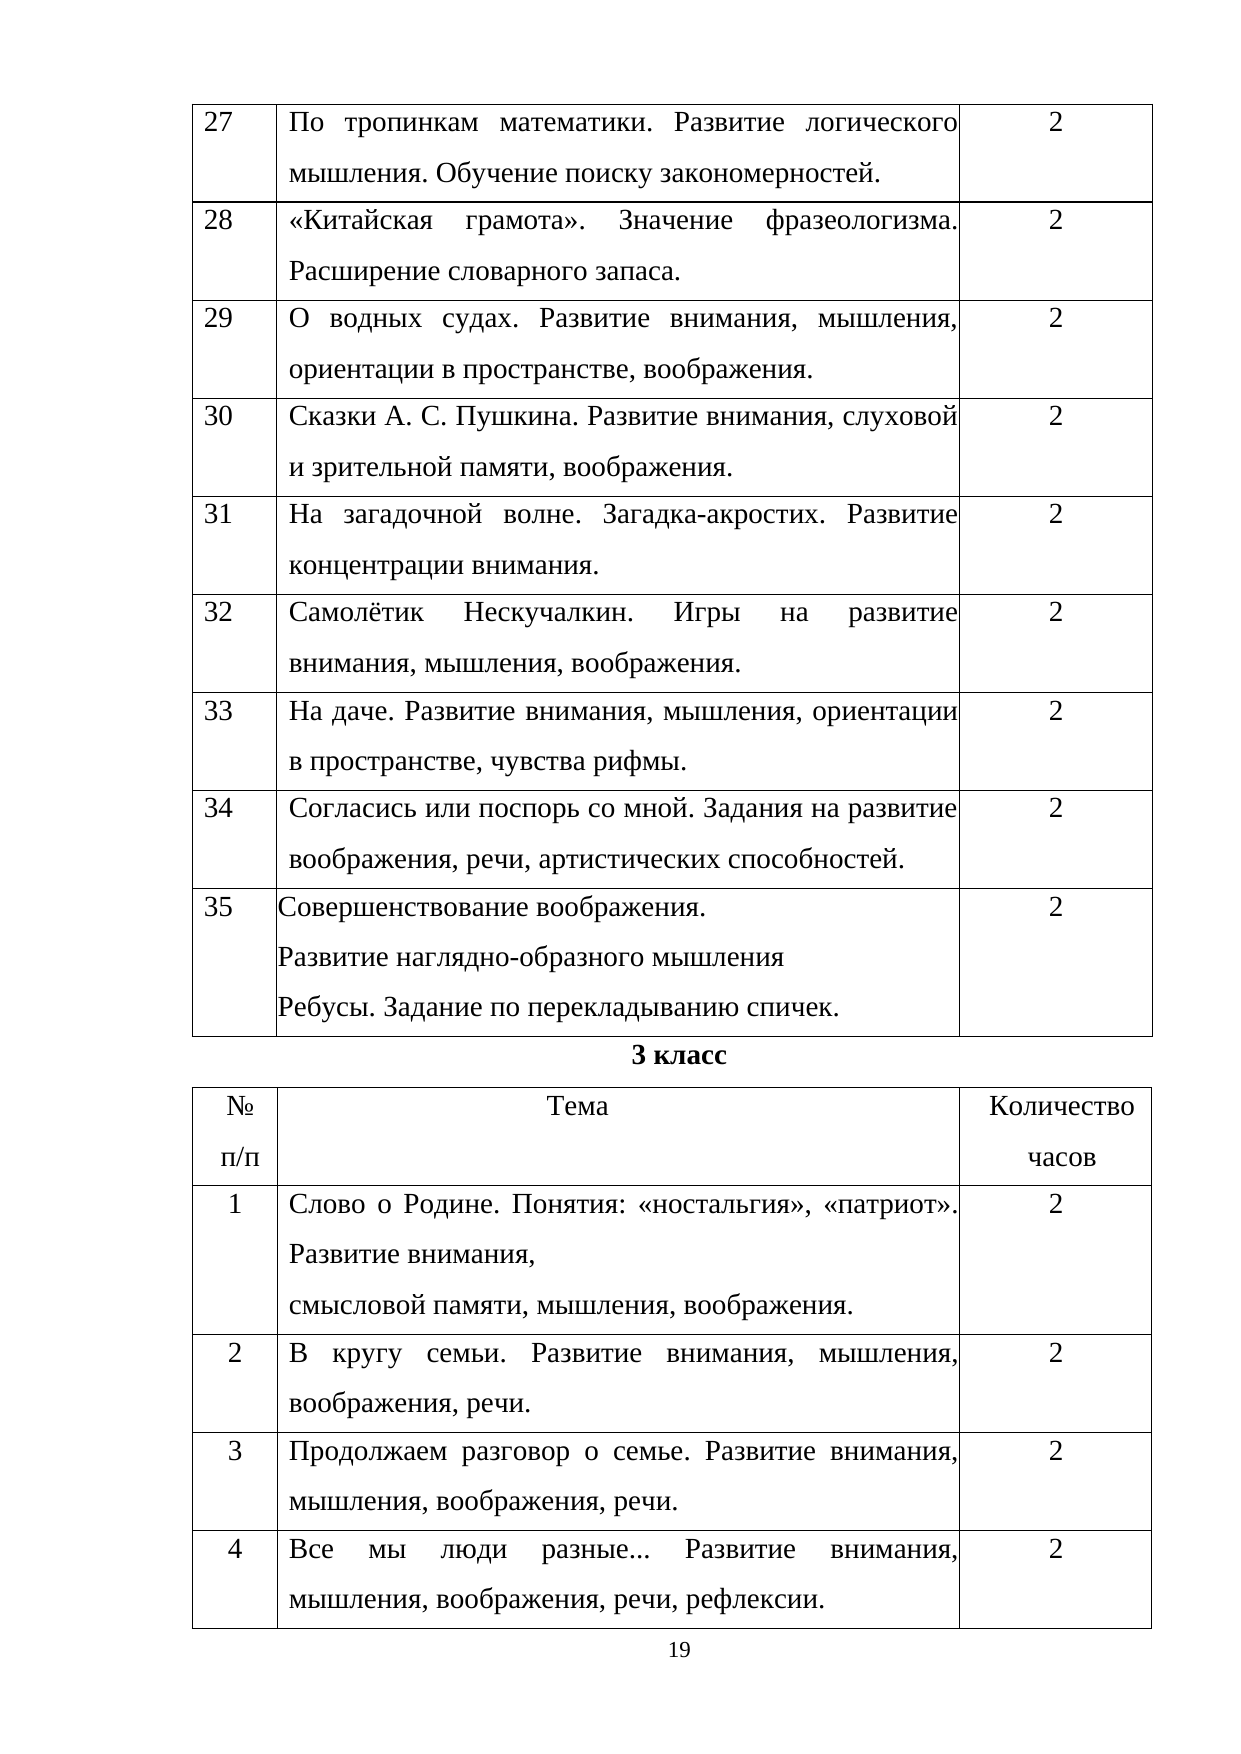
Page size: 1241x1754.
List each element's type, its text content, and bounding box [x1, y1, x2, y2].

table_header № п/п [193, 1088, 277, 1185]
table_cell 2 [960, 1531, 1151, 1628]
table_cell Самолётик Нескучалкин. Игры на развитие внимания, мышления, воображения. [277, 595, 959, 692]
table_cell 35 [193, 889, 276, 1036]
table_cell 2 [960, 203, 1152, 299]
table_cell Слово о Родине. Понятия: «ностальгия», «патриот». Развитие внимания, смысловой памяти, мышления, воображения. [278, 1186, 959, 1334]
table_cell 2 [960, 497, 1152, 593]
table_cell 2 [960, 399, 1152, 496]
table_cell 2 [960, 1186, 1151, 1334]
table_cell Совершенствование воображения. Развитие наглядно-образного мышления Ребусы. Задание по перекладыванию спичек. [277, 889, 959, 1036]
table_cell «Китайская грамота». Значение фразеологизма. Расширение словарного запаса. [277, 203, 959, 299]
table_header Тема [278, 1088, 959, 1185]
table_cell 2 [960, 105, 1152, 201]
table_cell На загадочной волне. Загадка-акростих. Развитие концентрации внимания. [277, 497, 959, 593]
table_cell На даче. Развитие внимания, мышления, ориентации в пространстве, чувства рифмы. [277, 693, 959, 789]
table_cell 1 [193, 1186, 277, 1334]
table_header Количество часов [960, 1088, 1151, 1185]
table_cell 28 [193, 203, 276, 299]
table_cell Согласись или поспорь со мной. Задания на развитие воображения, речи, артистических способностей. [277, 791, 959, 888]
table_cell В кругу семьи. Развитие внимания, мышления, воображения, речи. [278, 1335, 959, 1432]
table_cell О водных судах. Развитие внимания, мышления, ориентации в пространстве, воображения. [277, 301, 959, 397]
table_cell 33 [193, 693, 276, 789]
table_cell 3 [193, 1433, 277, 1530]
table_cell 31 [193, 497, 276, 593]
table_cell Продолжаем разговор о семье. Развитие внимания, мышления, воображения, речи. [278, 1433, 959, 1530]
table_cell 30 [193, 399, 276, 496]
table_cell 2 [960, 693, 1152, 789]
table_cell Сказки А. С. Пушкина. Развитие внимания, слуховой и зрительной памяти, воображения. [277, 399, 959, 496]
table_cell 2 [960, 791, 1152, 888]
text 3 класс [192, 1037, 1166, 1071]
table_cell Все мы люди разные... Развитие внимания, мышления, воображения, речи, рефлексии. [278, 1531, 959, 1628]
table_cell 2 [960, 1433, 1151, 1530]
table_cell 2 [960, 595, 1152, 692]
table_cell По тропинкам математики. Развитие логического мышления. Обучение поиску закономерностей. [277, 105, 959, 201]
table_cell 4 [193, 1531, 277, 1628]
table_cell 34 [193, 791, 276, 888]
table_cell 2 [193, 1335, 277, 1432]
table_cell 32 [193, 595, 276, 692]
table_cell 2 [960, 889, 1152, 1036]
table_cell 27 [193, 105, 276, 201]
table_cell 2 [960, 1335, 1151, 1432]
table_cell 2 [960, 301, 1152, 397]
table_cell 29 [193, 301, 276, 397]
